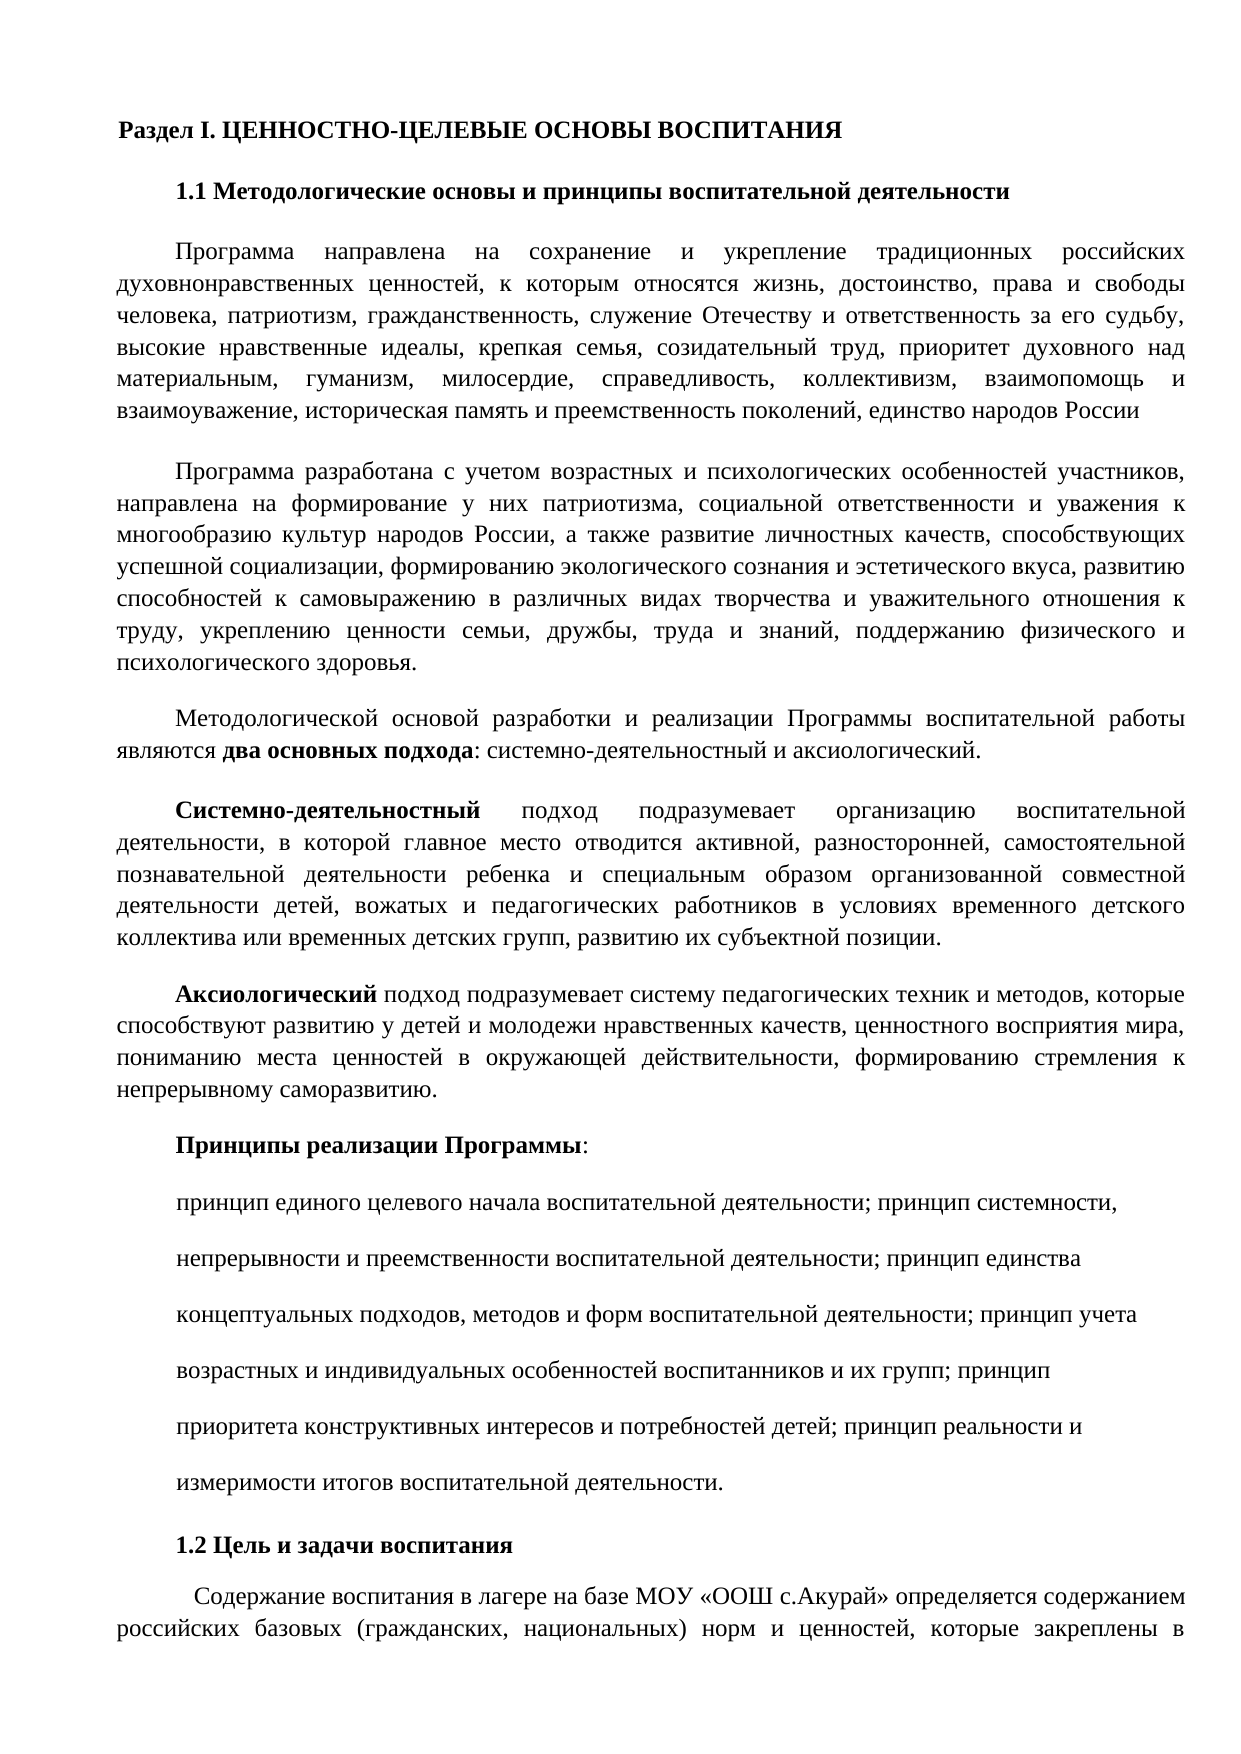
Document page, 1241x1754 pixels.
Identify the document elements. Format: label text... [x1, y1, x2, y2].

text Аксиологический подход подразумевает систему педагогических техник и методов, которые способствуют развитию у детей и молодежи нравственных качеств, ценностного восприятия мира, пониманию места ценностей в окружающей действительности, формированию стремления к непрерывному саморазвитию. [116, 979, 1186, 1103]
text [116, 1581, 1186, 1641]
text Программа направлена на сохранение и укрепление традиционных российских духовнонравственных ценностей, к которым относятся жизнь, достоинство, права и свободы человека, патриотизм, гражданственность, служение Отечеству и ответственность за его судьбу, высокие нравственные идеалы, крепкая семья, созидательный труд, приоритет духовного над материальным, гуманизм, милосердие, справедливость, коллективизм, взаимопомощь и взаимоуважение, историческая память и преемственность поколений, единство народов России [116, 236, 1186, 424]
subtitle 1.2 Цель и задачи воспитания [175, 1530, 1203, 1559]
subtitle 1.1 Методологические основы и принципы воспитательной деятельности [175, 176, 1203, 205]
text Методологической основой разработки и реализации Программы воспитательной работы являются два основных подхода: системно-деятельностный и аксиологический. [116, 703, 1186, 764]
text Программа разработана с учетом возрастных и психологических особенностей участников, направлена на формирование у них патриотизма, социальной ответственности и уважения к многообразию культур народов России, а также развитие личностных качеств, способствующих успешной социализации, формированию экологического сознания и эстетического вкуса, развитию способностей к самовыражению в различных видах творчества и уважительного отношения к труду, укреплению ценности семьи, дружбы, труда и знаний, поддержанию физического и психологического здоровья. [116, 456, 1186, 676]
text Принципы реализации Программы: [175, 1131, 1203, 1159]
text Системно-деятельностный подход подразумевает организацию воспитательной деятельности, в которой главное место отводится активной, разносторонней, самостоятельной познавательной деятельности ребенка и специальным образом организованной совместной деятельности детей, вожатых и педагогических работников в условиях временного детского коллектива или временных детских групп, развитию их субъектной позиции. [116, 795, 1186, 951]
text принцип единого целевого начала воспитательной деятельности; принцип системности, непрерывности и преемственности воспитательной деятельности; принцип единства концептуальных подходов, методов и форм воспитательной деятельности; принцип учета возрастных и индивидуальных особенностей воспитанников и их групп; принцип приоритета конструктивных интересов и потребностей детей; принцип реальности и измеримости итогов воспитательной деятельности. [176, 1187, 1175, 1496]
subtitle Раздел I. ЦЕННОСТНО-ЦЕЛЕВЫЕ ОСНОВЫ ВОСПИТАНИЯ [118, 116, 1203, 144]
